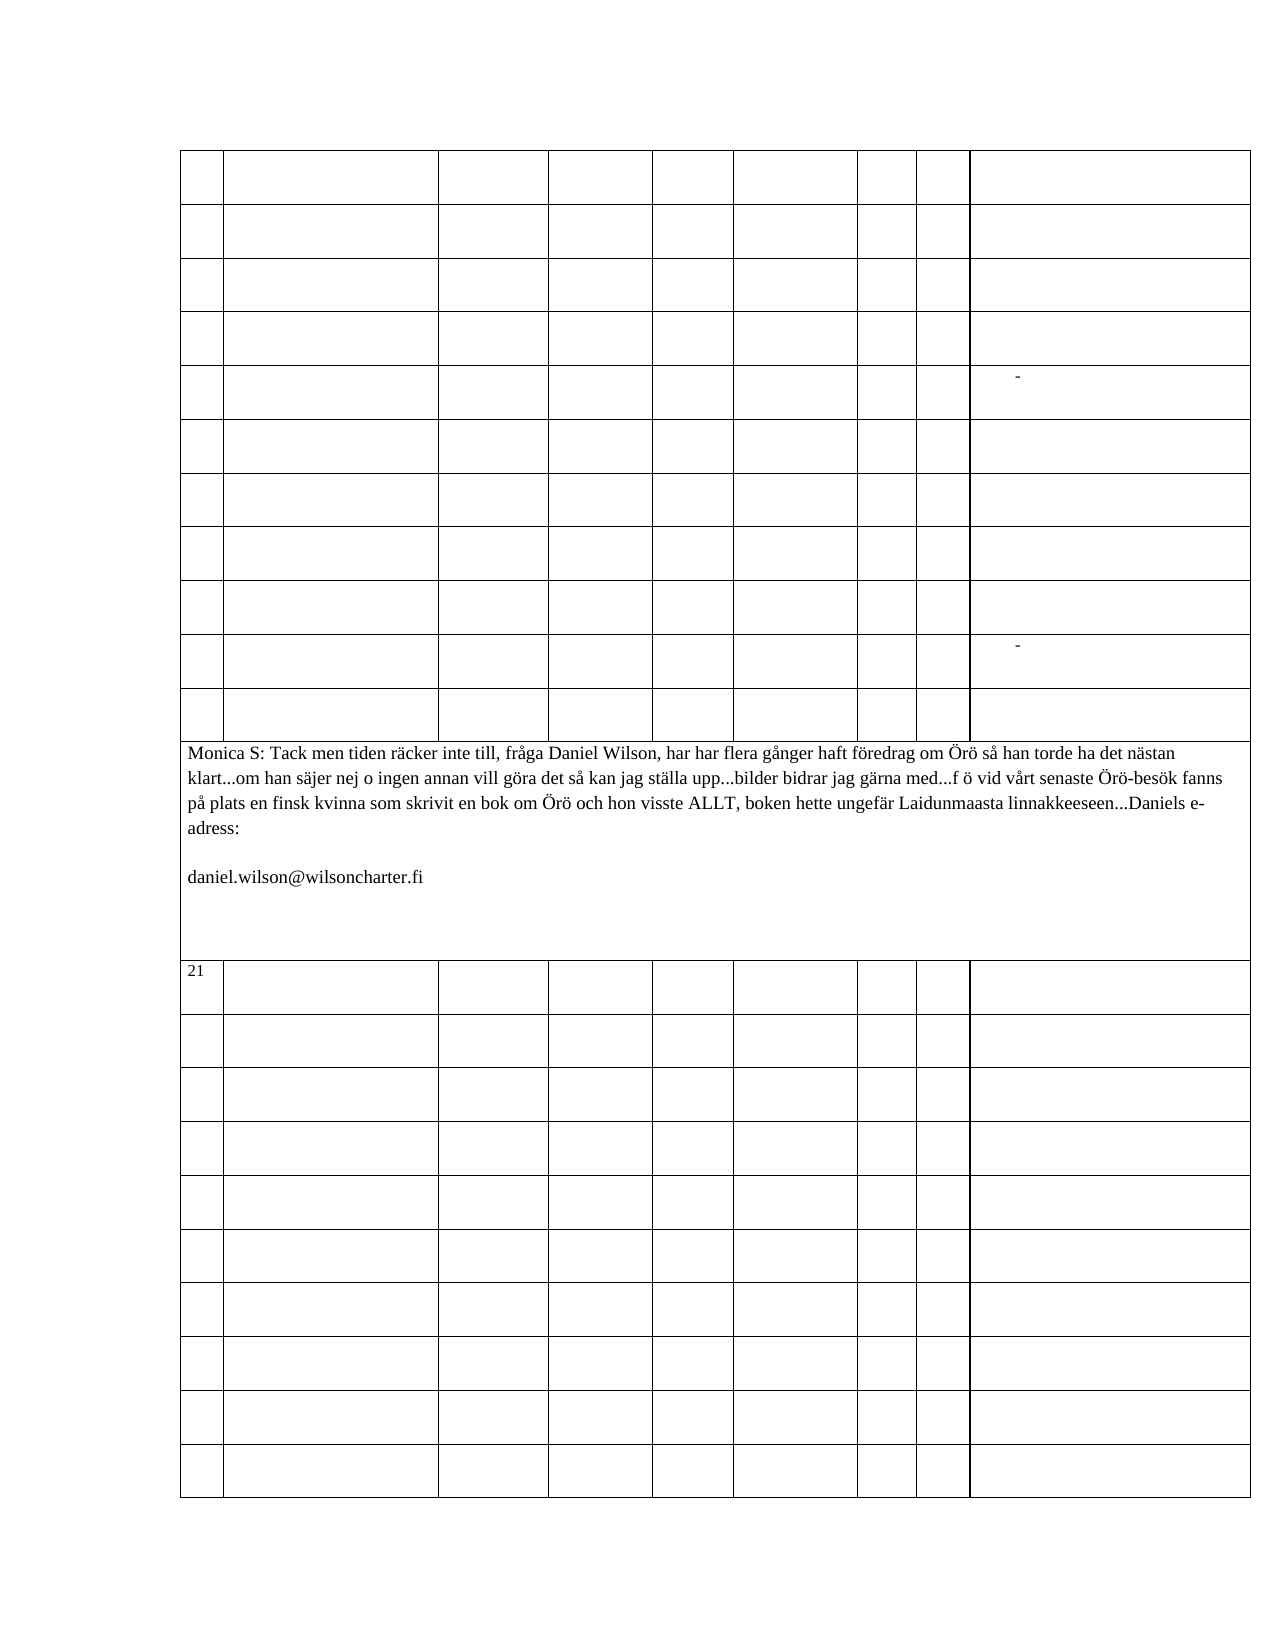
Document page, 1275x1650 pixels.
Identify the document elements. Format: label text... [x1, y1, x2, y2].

table_cell [858, 1391, 916, 1443]
table_cell [917, 635, 969, 687]
table_cell [549, 635, 652, 687]
table_cell [181, 1445, 223, 1497]
table_cell [734, 420, 857, 472]
table_cell [734, 1176, 857, 1228]
table_cell [917, 205, 969, 257]
table_cell [224, 366, 438, 419]
table_cell [439, 1015, 548, 1067]
table_cell [439, 1122, 548, 1175]
table_cell [181, 1283, 223, 1336]
table_cell [439, 635, 548, 687]
table_cell [858, 205, 916, 257]
table_cell [653, 1230, 733, 1282]
table_cell [971, 1230, 1250, 1282]
table_cell [549, 1176, 652, 1228]
table_cell [858, 1068, 916, 1121]
table_cell [549, 1283, 652, 1336]
table_cell [653, 366, 733, 419]
table_cell [549, 474, 652, 526]
table_cell [653, 1068, 733, 1121]
table_cell [734, 1391, 857, 1443]
table_cell [971, 205, 1250, 257]
table_cell [858, 312, 916, 365]
table_cell [917, 1283, 969, 1336]
table_cell [549, 1445, 652, 1497]
table_cell [971, 1283, 1250, 1336]
table_cell [224, 1445, 438, 1497]
table_cell [858, 420, 916, 472]
table_cell [224, 474, 438, 526]
table_cell [439, 961, 548, 1013]
table_cell [917, 420, 969, 472]
table_cell [917, 581, 969, 634]
table_cell [734, 961, 857, 1013]
table_cell [439, 420, 548, 472]
table_cell [971, 1176, 1250, 1228]
table_cell [439, 312, 548, 365]
table_cell [549, 1391, 652, 1443]
table_cell [858, 1283, 916, 1336]
table_cell [653, 1283, 733, 1336]
table_cell [549, 151, 652, 204]
table_cell [858, 581, 916, 634]
table_cell [439, 689, 548, 741]
table_cell [549, 1337, 652, 1390]
table_cell [917, 312, 969, 365]
table_cell [653, 259, 733, 311]
table_cell [971, 366, 1250, 419]
table_cell [917, 366, 969, 419]
table_cell [549, 527, 652, 580]
table_cell [653, 312, 733, 365]
table_cell [858, 689, 916, 741]
table_cell [181, 1391, 223, 1443]
table_cell [858, 474, 916, 526]
table_cell [181, 581, 223, 634]
table_cell [439, 474, 548, 526]
table_cell [858, 961, 916, 1013]
table_cell [224, 581, 438, 634]
table_cell [549, 1122, 652, 1175]
table_cell [653, 689, 733, 741]
table_cell [439, 151, 548, 204]
table_cell [181, 420, 223, 472]
table_cell [858, 366, 916, 419]
table_cell [858, 1122, 916, 1175]
table_cell [653, 1337, 733, 1390]
table_cell [971, 1015, 1250, 1067]
table_cell [181, 689, 223, 741]
table_cell [734, 1015, 857, 1067]
table_cell [181, 205, 223, 257]
table_cell [549, 581, 652, 634]
table_cell [181, 259, 223, 311]
table_cell [549, 1015, 652, 1067]
table_cell [653, 1176, 733, 1228]
table_cell [971, 151, 1250, 204]
table_cell [181, 635, 223, 687]
table_cell [181, 1068, 223, 1121]
table_cell [439, 1445, 548, 1497]
table_cell [224, 527, 438, 580]
table_cell [917, 151, 969, 204]
table_cell [439, 1068, 548, 1121]
table_cell [224, 1230, 438, 1282]
table_cell [439, 1283, 548, 1336]
table_cell [224, 1176, 438, 1228]
table_cell [971, 581, 1250, 634]
table_cell [917, 689, 969, 741]
table_cell [971, 312, 1250, 365]
table_cell [734, 1122, 857, 1175]
table_cell [971, 1122, 1250, 1175]
table_cell [734, 635, 857, 687]
table_cell [224, 312, 438, 365]
table_cell [858, 151, 916, 204]
table_cell [439, 527, 548, 580]
table_cell [858, 527, 916, 580]
table_cell [917, 1230, 969, 1282]
table_cell [181, 1230, 223, 1282]
table_cell [653, 527, 733, 580]
table_cell [224, 1122, 438, 1175]
table_cell [734, 1230, 857, 1282]
table_cell [549, 961, 652, 1013]
table_cell [439, 1176, 548, 1228]
table_cell [917, 961, 969, 1013]
table_cell [181, 527, 223, 580]
table_cell [971, 1391, 1250, 1443]
table_cell [858, 1445, 916, 1497]
table_cell [224, 635, 438, 687]
table_cell [858, 1230, 916, 1282]
table_cell [224, 420, 438, 472]
table_cell [653, 1122, 733, 1175]
table_cell [224, 1015, 438, 1067]
table_cell [734, 259, 857, 311]
table_cell [653, 420, 733, 472]
table_cell [439, 205, 548, 257]
table_cell [181, 1122, 223, 1175]
table_cell [734, 312, 857, 365]
table_cell [917, 1068, 969, 1121]
table_cell [734, 205, 857, 257]
table_cell [439, 259, 548, 311]
table_cell [653, 1391, 733, 1443]
table_cell [181, 366, 223, 419]
table_cell [734, 1445, 857, 1497]
table_cell [858, 1015, 916, 1067]
table_cell [971, 689, 1250, 741]
table_cell [917, 1391, 969, 1443]
table_cell [181, 1176, 223, 1228]
table_cell [971, 420, 1250, 472]
table_cell [653, 1015, 733, 1067]
table_cell [971, 259, 1250, 311]
table_cell [653, 151, 733, 204]
table_cell [439, 1230, 548, 1282]
table_cell Monica S: Tack men tiden räcker inte till, fråga Daniel Wilson, har har flera gånger haft föredrag om Örö så han torde ha det nästan klart...om han säjer nej o ingen annan vill göra det så kan jag ställa upp...bilder bidrar jag gärna med...f ö vid vårt senaste Örö-besök fanns på plats en finsk kvinna som skrivit en bok om Örö och hon visste ALLT, boken hette ungefär Laidunmaasta linnakkeeseen...Daniels e-adress: daniel.wilson@wilsoncharter.fi [181, 742, 1250, 960]
table_cell [439, 1391, 548, 1443]
table_cell [224, 205, 438, 257]
table_cell [734, 689, 857, 741]
table_cell 21 [181, 961, 223, 1013]
table_cell [181, 151, 223, 204]
table_cell [734, 366, 857, 419]
table_cell [224, 689, 438, 741]
table_cell [917, 259, 969, 311]
table_cell [734, 1283, 857, 1336]
table_cell [917, 1337, 969, 1390]
table_cell [224, 1068, 438, 1121]
table_cell [917, 1176, 969, 1228]
table_cell [917, 1445, 969, 1497]
table_cell [734, 474, 857, 526]
table_cell [734, 1068, 857, 1121]
table_cell [653, 961, 733, 1013]
table_cell [917, 1015, 969, 1067]
table_cell [734, 527, 857, 580]
table_cell [653, 205, 733, 257]
table_cell [734, 151, 857, 204]
table_cell [549, 689, 652, 741]
table_cell [439, 366, 548, 419]
table_cell [734, 581, 857, 634]
table_cell [858, 259, 916, 311]
table_cell [181, 312, 223, 365]
table_cell [181, 1337, 223, 1390]
table_cell [971, 1337, 1250, 1390]
table_cell [224, 259, 438, 311]
table_cell [181, 474, 223, 526]
table_cell [971, 1068, 1250, 1121]
table_cell [653, 581, 733, 634]
table_cell [653, 635, 733, 687]
table_cell [971, 635, 1250, 687]
table_cell [858, 635, 916, 687]
table_cell [734, 1337, 857, 1390]
table_cell [971, 474, 1250, 526]
table_cell [224, 151, 438, 204]
table_cell [549, 312, 652, 365]
table_cell [971, 527, 1250, 580]
table_cell [549, 420, 652, 472]
table_cell [224, 961, 438, 1013]
table_cell [224, 1337, 438, 1390]
table_cell [971, 961, 1250, 1013]
table_cell [971, 1445, 1250, 1497]
table_cell [549, 1068, 652, 1121]
table_cell [917, 474, 969, 526]
table_cell [439, 1337, 548, 1390]
table_cell [549, 259, 652, 311]
table_cell [653, 474, 733, 526]
table_cell [224, 1283, 438, 1336]
table_cell [439, 581, 548, 634]
table_cell [858, 1337, 916, 1390]
table_cell [549, 366, 652, 419]
table_cell [224, 1391, 438, 1443]
table_cell [549, 205, 652, 257]
table_cell [653, 1445, 733, 1497]
table_cell [858, 1176, 916, 1228]
table_cell [917, 1122, 969, 1175]
table_cell [917, 527, 969, 580]
table_cell [549, 1230, 652, 1282]
table_cell [181, 1015, 223, 1067]
